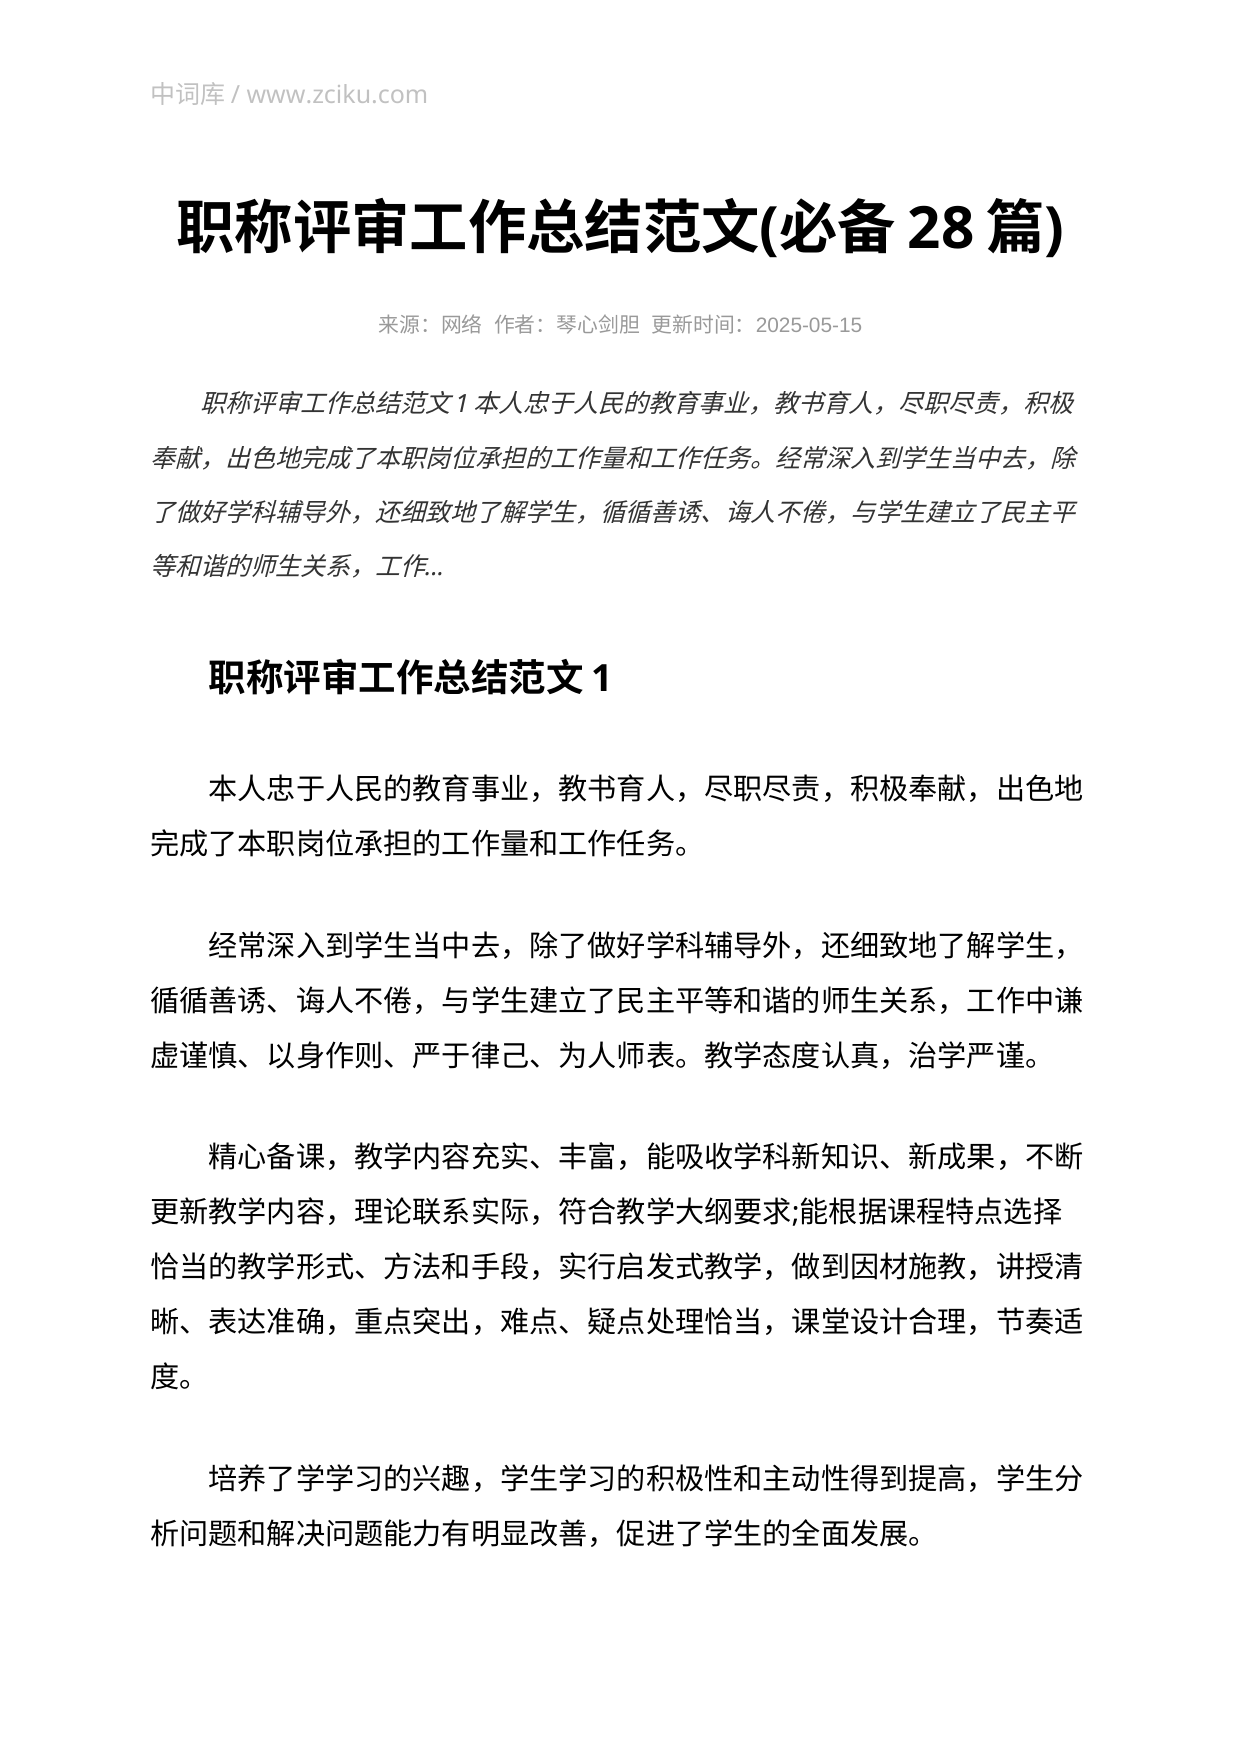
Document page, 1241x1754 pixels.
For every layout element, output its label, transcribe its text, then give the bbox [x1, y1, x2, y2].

text 本人忠于人民的教育事业，教书育人，尽职尽责，积极奉献，出色地完成了本职岗位承担的工作量和工作任务。 [150, 766, 1090, 863]
subtitle 职称评审工作总结范文(必备28篇) [150, 181, 1090, 266]
text 培养了学学习的兴趣，学生学习的积极性和主动性得到提高，学生分析问题和解决问题能力有明显改善，促进了学生的全面发展。 [150, 1455, 1090, 1553]
text 经常深入到学生当中去，除了做好学科辅导外，还细致地了解学生，循循善诱、诲人不倦，与学生建立了民主平等和谐的师生关系，工作中谦虚谨慎、以身作则、严于律己、为人师表。教学态度认真，治学严谨。 [150, 922, 1090, 1074]
text 精心备课，教学内容充实、丰富，能吸收学科新知识、新成果，不断更新教学内容，理论联系实际，符合教学大纲要求;能根据课程特点选择恰当的教学形式、方法和手段，实行启发式教学，做到因材施教，讲授清晰、表达准确，重点突出，难点、疑点处理恰当，课堂设计合理，节奏适度。 [150, 1134, 1090, 1396]
text 来源：网络 作者：琴心剑胆 更新时间：2025-05-15 [150, 313, 1090, 337]
text 职称评审工作总结范文1 [150, 648, 1090, 703]
text 职称评审工作总结范文1本人忠于人民的教育事业，教书育人，尽职尽责，积极奉献，出色地完成了本职岗位承担的工作量和工作任务。经常深入到学生当中去，除了做好学科辅导外，还细致地了解学生，循循善诱、诲人不倦，与学生建立了民主平等和谐的师生关系，工作... [150, 384, 1090, 583]
